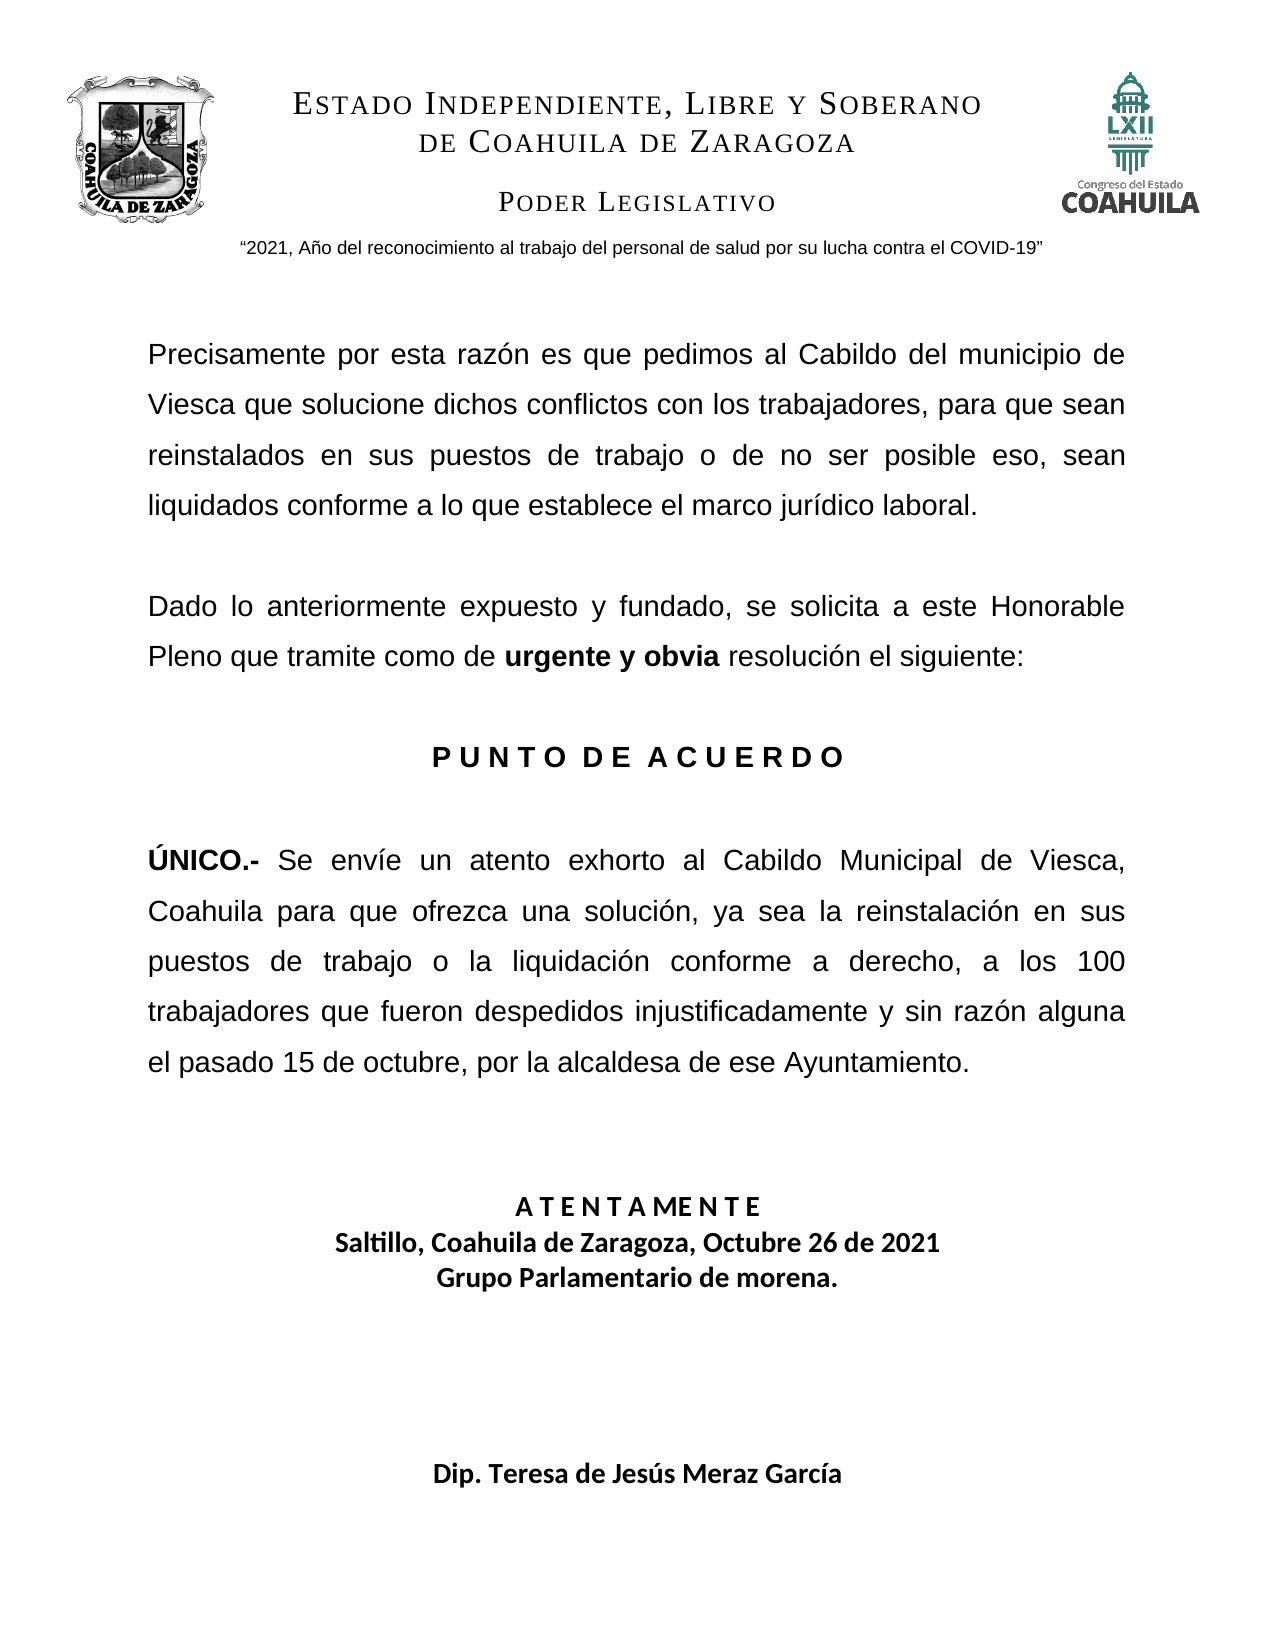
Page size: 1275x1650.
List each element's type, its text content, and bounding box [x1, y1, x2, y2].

text P U N T O D E A C U E R D O [148, 739, 1127, 773]
text Grupo Parlamentario de morena. [148, 1259, 1127, 1295]
text A T E N T A ME N T E [148, 1188, 1127, 1224]
text Dip. Teresa de Jesús Meraz García [148, 1456, 1127, 1491]
text Saltillo, Coahuila de Zaragoza, Octubre 26 de 2021 [148, 1224, 1127, 1259]
text ÚNICO.- Se envíe un atento exhorto al Cabildo Municipal de Viesca, Coahuila para que ofrezca una solución, ya sea la reinstalación en sus puestos de trabajo o la liquidación conforme a derecho, a los 100 trabajadores que fueron despedidos injustificadamente y sin razón alguna el pasado 15 de octubre, por la alcaldesa de ese Ayuntamiento. [148, 843, 1127, 1078]
text Precisamente por esta razón es que pedimos al Cabildo del municipio de Viesca que solucione dichos conflictos con los trabajadores, para que sean reinstalados en sus puestos de trabajo o de no ser posible eso, sean liquidados conforme a lo que establece el marco jurídico laboral. [148, 337, 1127, 522]
text Dado lo anteriormente expuesto y fundado, se solicita a este Honorable Pleno que tramite como de urgente y obvia resolución el siguiente: [148, 589, 1127, 672]
picture [1053, 57, 1212, 225]
picture [66, 76, 215, 223]
